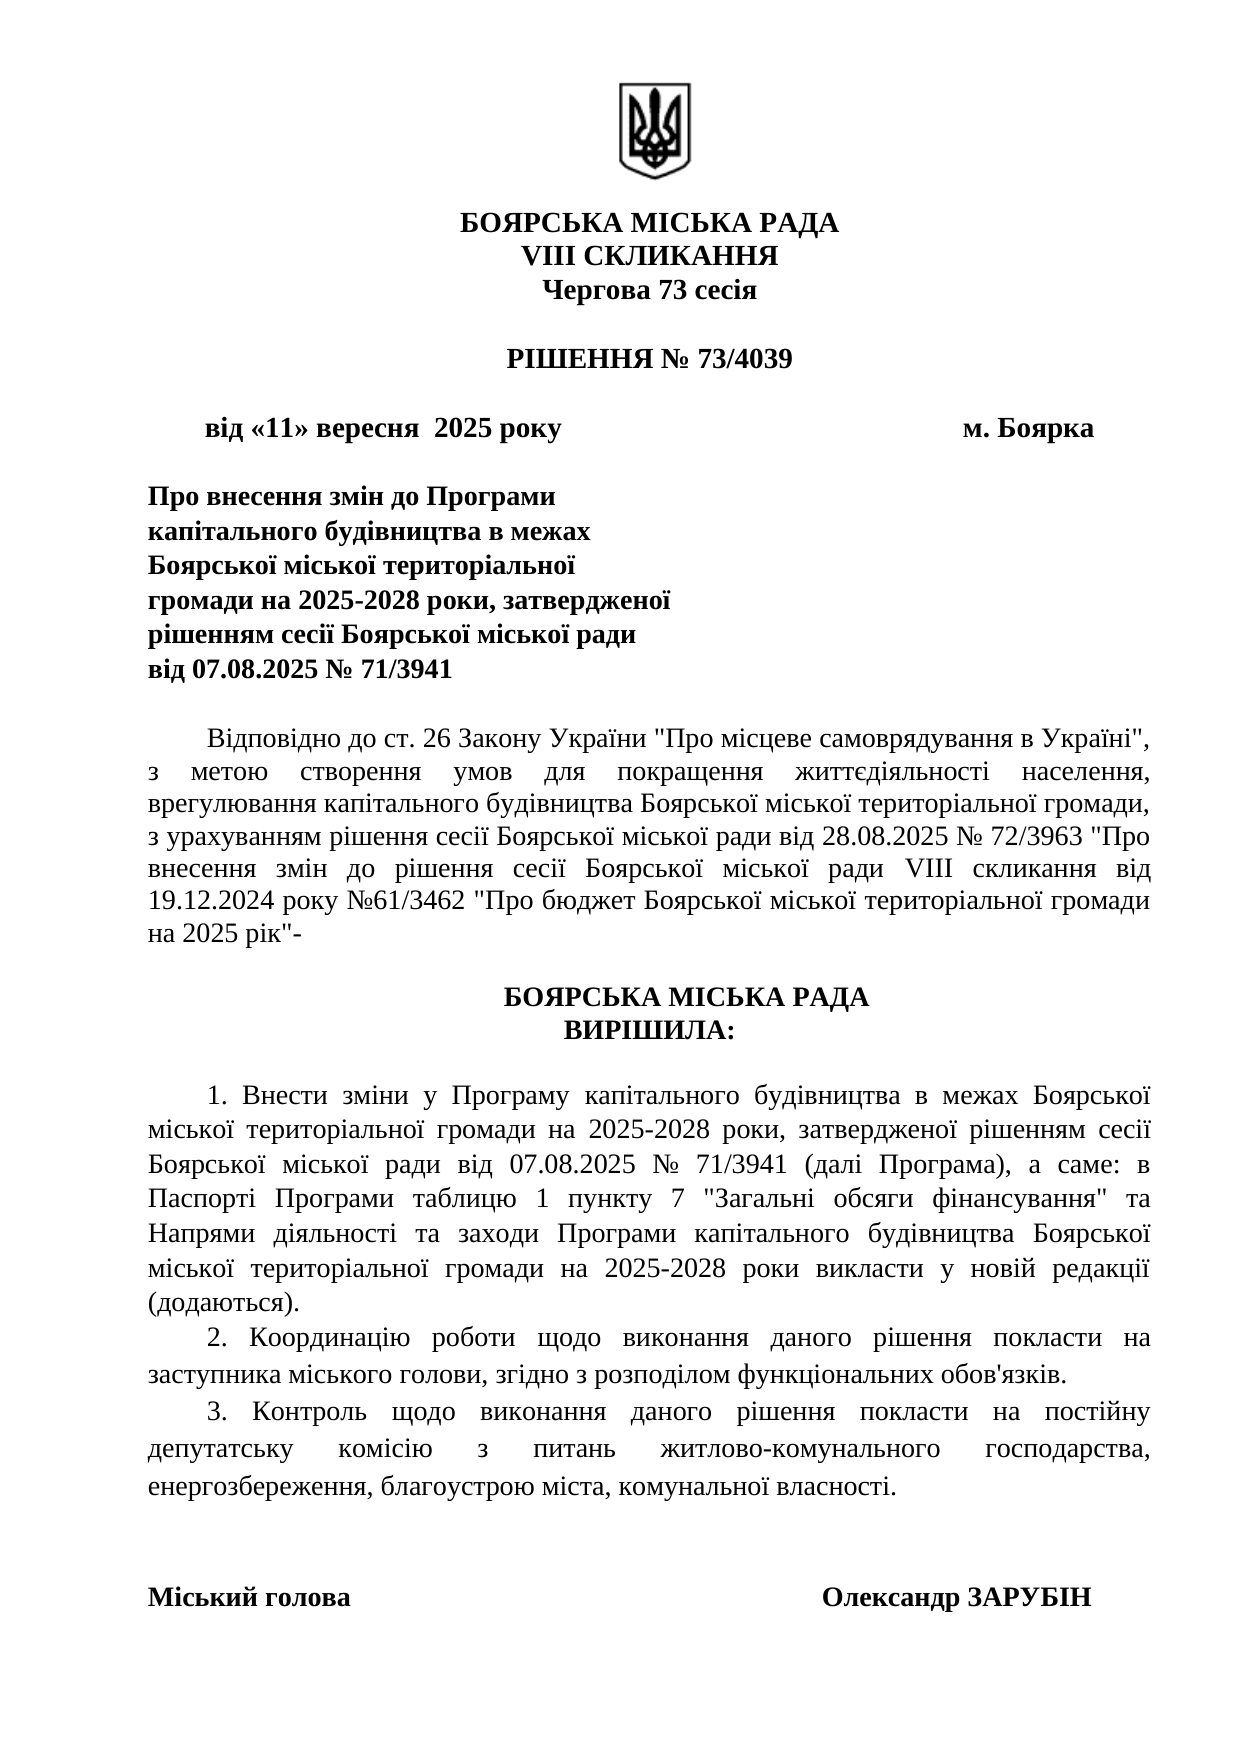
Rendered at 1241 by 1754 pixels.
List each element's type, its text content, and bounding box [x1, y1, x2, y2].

text 2. Координацію роботи щодо виконання даного рішення покласти на заступника міського голови, згідно з розподілом функціональних обов'язків. [148, 1320, 1152, 1389]
list Міський голова Олександр ЗАРУБІН [148, 1580, 1152, 1612]
text БОЯРСЬКА МІСЬКА РАДА [148, 205, 1152, 238]
text Про внесення змін до Програми [148, 479, 1152, 512]
text від 07.08.2025 № 71/3941 [148, 652, 1152, 684]
text Чергова 73 сесія [148, 272, 1152, 305]
text рішенням сесії Боярської міської ради [148, 618, 1152, 650]
text Боярської міської територіальної [148, 548, 1152, 581]
table_header [159, 30, 1152, 205]
text від «11» вересня 2025 року м. Боярка [148, 410, 1152, 444]
text капітального будівництва в межах [148, 514, 1152, 546]
text РІШЕННЯ № 73/4039 [148, 341, 1152, 374]
text VІІІ СКЛИКАННЯ [148, 238, 1152, 272]
text 3. Контроль щодо виконання даного рішення покласти на постійну депутатську комісію з питань житлово-комунального господарства, енергозбереження, благоустрою міста, комунальної власності. [148, 1394, 1152, 1501]
text БОЯРСЬКА МІСЬКА РАДА [148, 981, 1152, 1013]
text 1. Внести зміни у Програму капітального будівництва в межах Боярської міської територіальної громади на 2025-2028 роки, затвердженої рішенням сесії Боярської міської ради від 07.08.2025 № 71/3941 (далі Програма), а саме: в Паспорті Програми таблицю 1 пункту 7 "Загальні обсяги фінансування" та Напрями діяльності та заходи Програми капітального будівництва Боярської міської територіальної громади на 2025-2028 роки викласти у новій редакції (додаються). [148, 1078, 1152, 1318]
text громади на 2025-2028 роки, затвердженої [148, 583, 1152, 615]
picture [618, 82, 693, 181]
text ВИРІШИЛА: [148, 1013, 1152, 1045]
text Відповідно до ст. 26 Закону України "Про місцеве самоврядування в Україні", з метою створення умов для покращення життєдіяльності населення, врегулювання капітального будівництва Боярської міської територіальної громади, з урахуванням рішення сесії Боярської міської ради від 28.08.2025 № 72/3963 "Про внесення змін до рішення сесії Боярської міської ради VІІІ скликання від 19.12.2024 року №61/3462 "Про бюджет Боярської міської територіальної громади на 2025 рік"- [148, 721, 1152, 948]
